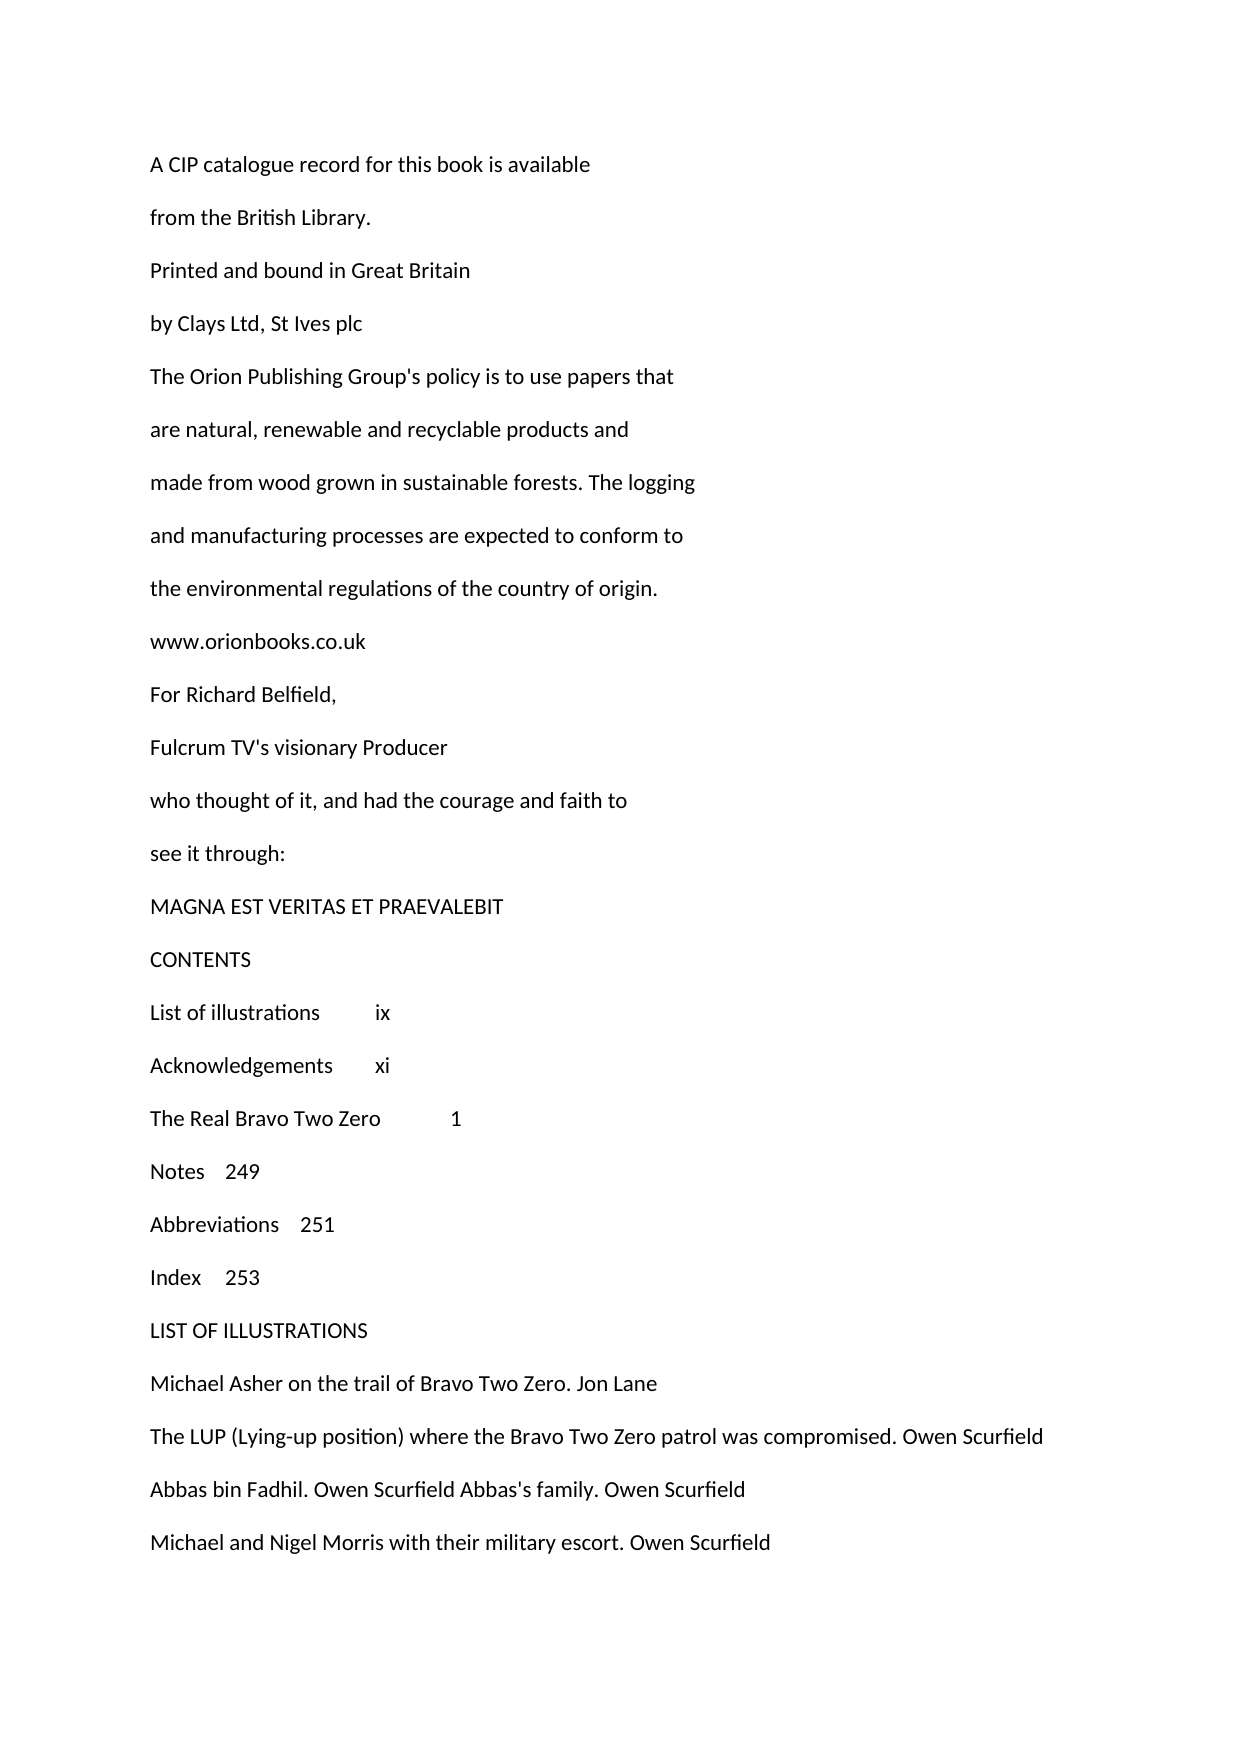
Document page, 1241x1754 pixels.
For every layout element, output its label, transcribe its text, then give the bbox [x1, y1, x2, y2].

text The Real Bravo Two Zero 1 [150, 1104, 1090, 1132]
text Printed and bound in Great Britain [150, 256, 1090, 284]
text Michael and Nigel Morris with their military escort. Owen Scurfield [150, 1528, 1090, 1557]
text For Richard Belfield, [150, 680, 1090, 708]
text Abbas bin Fadhil. Owen Scurfield Abbas's family. Owen Scurfield [150, 1476, 1090, 1503]
text Michael Asher on the trail of Bravo Two Zero. Jon Lane [150, 1369, 1090, 1397]
text The LUP (Lying-up position) where the Bravo Two Zero patrol was compromised. Owen Scurfield [150, 1422, 1090, 1451]
text are natural, renewable and recyclable products and [150, 415, 1090, 443]
text who thought of it, and had the courage and faith to [150, 786, 1090, 814]
text by Clays Ltd, St Ives plc [150, 309, 1090, 337]
text CONTENTS [150, 945, 1090, 973]
text A CIP catalogue record for this book is available [150, 150, 1090, 178]
text www.orionbooks.co.uk [150, 627, 1090, 655]
text Index 253 [150, 1263, 1090, 1291]
text List of illustrations ix [150, 998, 1090, 1026]
text from the British Library. [150, 203, 1090, 231]
text Abbreviations 251 [150, 1210, 1090, 1238]
text the environmental regulations of the country of origin. [150, 574, 1090, 602]
text Acknowledgements xi [150, 1051, 1090, 1079]
text and manufacturing processes are expected to conform to [150, 521, 1090, 549]
text MAGNA EST VERITAS ET PRAEVALEBIT [150, 892, 1090, 920]
text made from wood grown in sustainable forests. The logging [150, 468, 1090, 496]
text see it through: [150, 839, 1090, 867]
text LIST OF ILLUSTRATIONS [150, 1316, 1090, 1344]
text Notes 249 [150, 1157, 1090, 1185]
text The Orion Publishing Group's policy is to use papers that [150, 362, 1090, 390]
text Fulcrum TV's visionary Producer [150, 733, 1090, 761]
